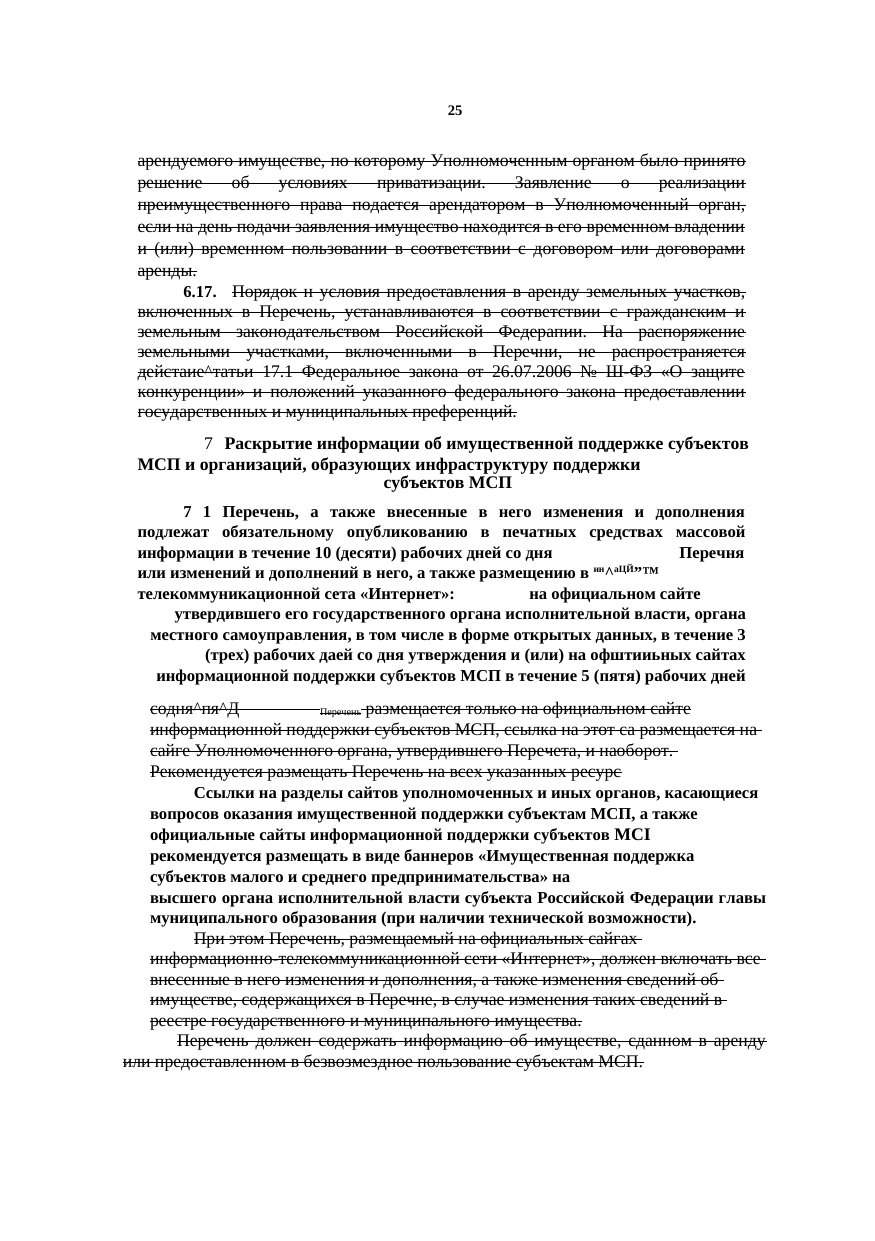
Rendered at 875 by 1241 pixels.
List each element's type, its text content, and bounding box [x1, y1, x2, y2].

text высшего органа исполнительной власти субъекта Российской Федерации главы муниципального образования (при наличии технической возможности). [150, 887, 767, 928]
text информационной поддержки субъектов МСП, ссылка на этот са размещается на сайге Уполномоченного органа, утвердившего Перечета, и наоборот. Рекомендуется размещать Перечень на всех указанных ресурс [150, 718, 767, 782]
text утвердившего его государственного органа исполнительной власти, органа местного самоуправления, в том числе в форме открытых данных, в течение 3 (трех) рабочих даей со дня утверждения и (или) на офштииьных сайтах информационной поддержки субъектов МСП в течение 5 (пятя) рабочих дней [123, 603, 746, 685]
text При этом Перечень, размещаемый на официальных сайгах информационно-телекоммуникационной сети «Интернет», должен включать все внесенные в него изменения и дополнения, а также изменения сведений об имуществе, содержащихся в Перечне, в случае изменения таких сведений в реестре государственного и муниципального имущества. [150, 928, 767, 1030]
text арендуемого имуществе, по которому Уполномоченным органом было принято решение об условиях приватизации. Заявление о реализации преимущественного права подается арендатором в Уполномоченный орган, если на день подачи заявления имущество находится в его временном владении и (или) временном пользовании в соответствии с договором или договорами аренды. [137, 206, 746, 281]
list Раскрытие информации об имущественной поддержке субъектов МСП и организаций, образующих инфраструктуру поддержки [137, 433, 767, 475]
text Ссылки на разделы сайтов уполномоченных и иных органов, касающиеся вопросов оказания имущественной поддержки субъектам МСП, а также официальные сайты информационной поддержки субъектов MCI рекомендуется размещать в виде баннеров «Имущественная поддержка субъектов малого и среднего предпринимательства» на [150, 782, 767, 887]
text 7 1 Перечень, а также внесенные в него изменения и дополнения подлежат обязательному опубликованию в печатных средствах массовой информации в течение 10 (десяти) рабочих дней со дня Перечня [137, 501, 746, 562]
text или изменений и дополнений в него, а также размещению в ин^аЦЙ”™ телекоммуникационной сета «Интернет»: на официальном сайте [137, 562, 767, 603]
text содня^пя^Д Перечень размещается только на официальном сайте [150, 697, 767, 718]
text субъектов МСП [129, 475, 767, 492]
text Перечень должен содержать информацию об имуществе, сданном в аренду или предоставленном в безвозмездное пользование субъектам МСП. [123, 1030, 767, 1071]
